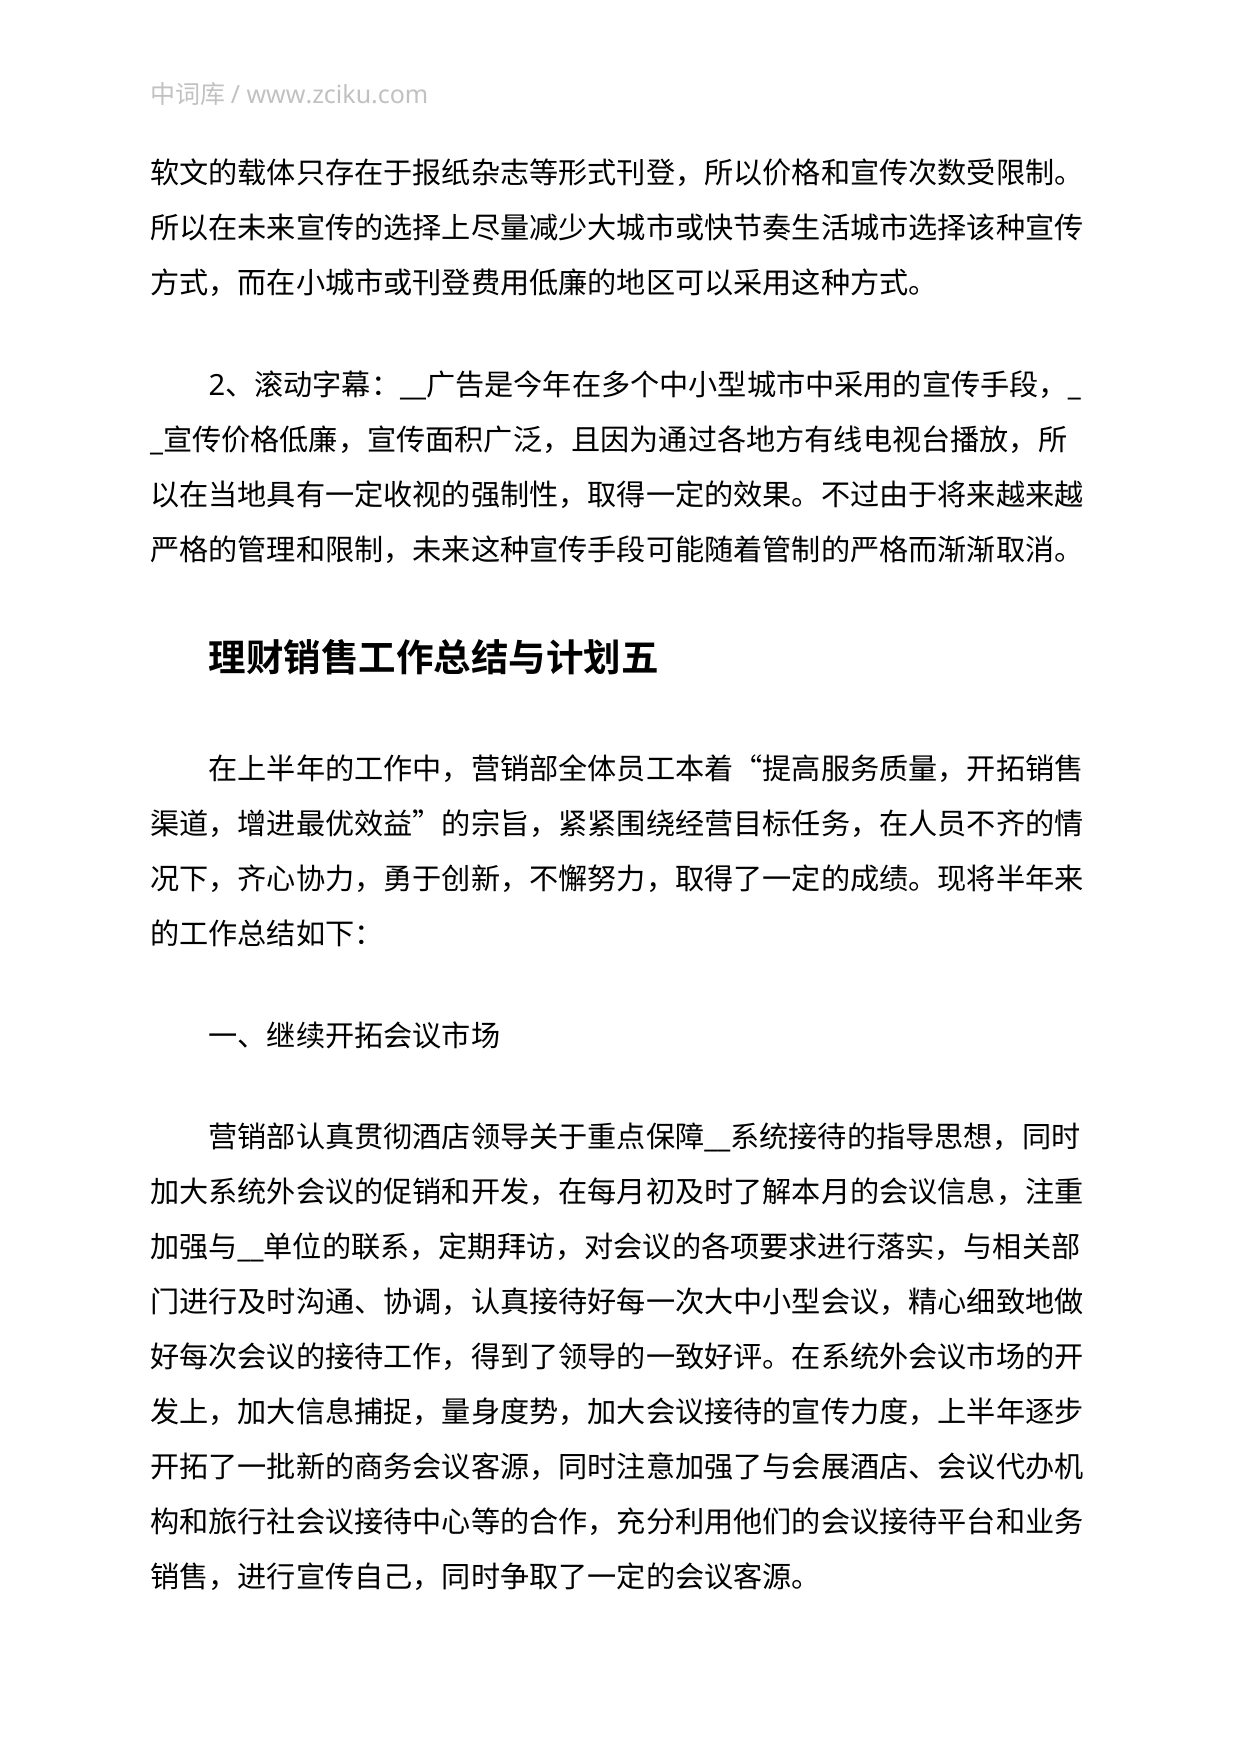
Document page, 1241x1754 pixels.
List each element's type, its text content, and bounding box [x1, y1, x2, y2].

text 在上半年的工作中，营销部全体员工本着“提高服务质量，开拓销售渠道，增进最优效益”的宗旨，紧紧围绕经营目标任务，在人员不齐的情况下，齐心协力，勇于创新，不懈努力，取得了一定的成绩。现将半年来的工作总结如下： [150, 746, 1090, 953]
text 2、滚动字幕：__广告是今年在多个中小型城市中采用的宣传手段，__宣传价格低廉，宣传面积广泛，且因为通过各地方有线电视台播放，所以在当地具有一定收视的强制性，取得一定的效果。不过由于将来越来越严格的管理和限制，未来这种宣传手段可能随着管制的严格而渐渐取消。 [150, 362, 1090, 569]
text 理财销售工作总结与计划五 [150, 628, 1090, 682]
text 一、继续开拓会议市场 [150, 1012, 1090, 1054]
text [150, 150, 1090, 302]
text 营销部认真贯彻酒店领导关于重点保障__系统接待的指导思想，同时加大系统外会议的促销和开发，在每月初及时了解本月的会议信息，注重加强与__单位的联系，定期拜访，对会议的各项要求进行落实，与相关部门进行及时沟通、协调，认真接待好每一次大中小型会议，精心细致地做好每次会议的接待工作，得到了领导的一致好评。在系统外会议市场的开发上，加大信息捕捉，量身度势，加大会议接待的宣传力度，上半年逐步开拓了一批新的商务会议客源，同时注意加强了与会展酒店、会议代办机构和旅行社会议接待中心等的合作，充分利用他们的会议接待平台和业务销售，进行宣传自己，同时争取了一定的会议客源。 [150, 1114, 1090, 1596]
